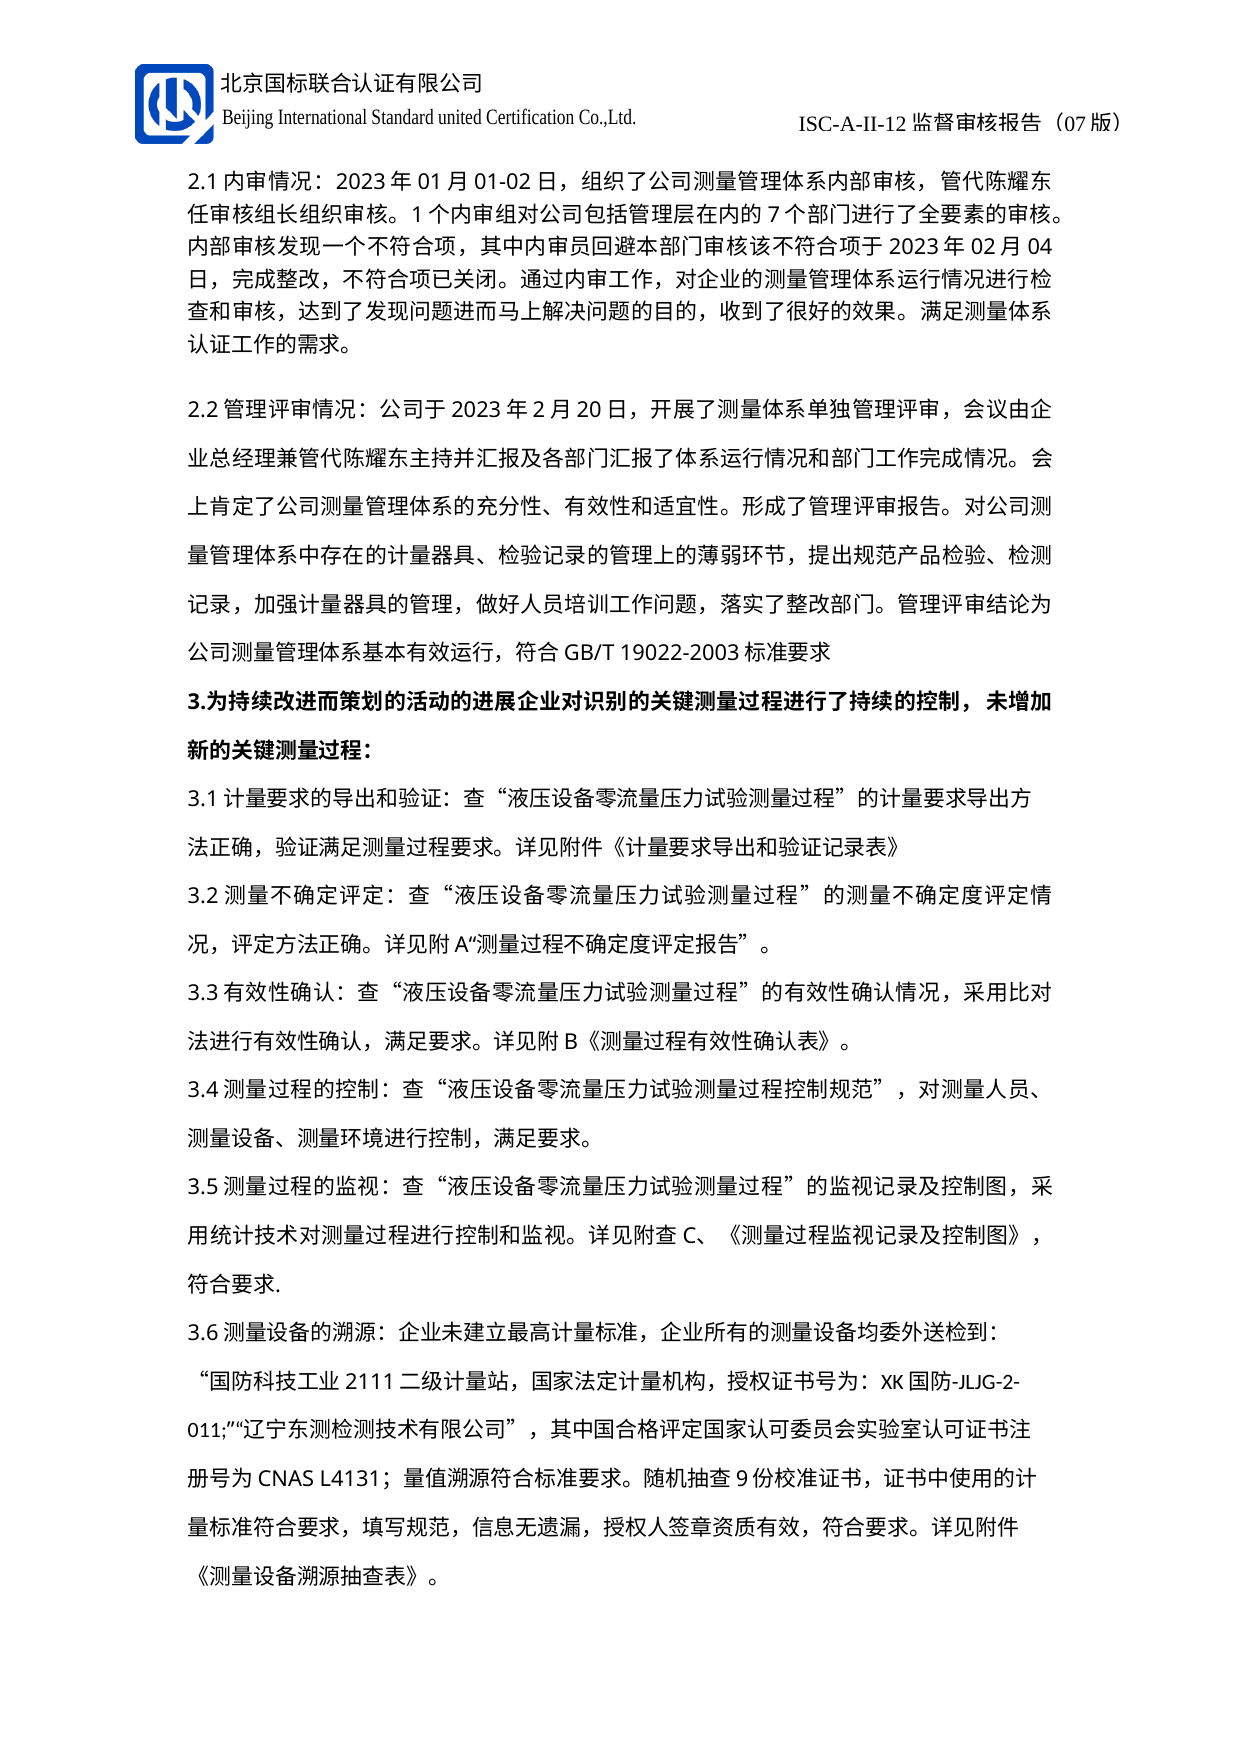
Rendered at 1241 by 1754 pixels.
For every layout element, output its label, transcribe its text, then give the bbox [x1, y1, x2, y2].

text 3.5测量过程的监视：查“液压设备零流量压力试验测量过程”的监视记录及控制图，采用统计技术对测量过程进行控制和监视。详见附查C、《测量过程监视记录及控制图》，符合要求. [187, 1169, 1053, 1299]
text 3.4测量过程的控制：查“液压设备零流量压力试验测量过程控制规范”，对测量人员、测量设备、测量环境进行控制，满足要求。 [187, 1072, 1053, 1153]
text 3.2测量不确定评定：查“液压设备零流量压力试验测量过程”的测量不确定度评定情况，评定方法正确。详见附A“测量过程不确定度评定报告”。 [187, 878, 1053, 959]
text 2.2管理评审情况：公司于2023年2月20日，开展了测量体系单独管理评审，会议由企业总经理兼管代陈耀东主持并汇报及各部门汇报了体系运行情况和部门工作完成情况。会上肯定了公司测量管理体系的充分性、有效性和适宜性。形成了管理评审报告。对公司测量管理体系中存在的计量器具、检验记录的管理上的薄弱环节，提出规范产品检验、检测记录，加强计量器具的管理，做好人员培训工作问题，落实了整改部门。管理评审结论为：公司测量管理体系基本有效运行，符合GB/T 19022-2003标准要求 [187, 391, 1053, 668]
text 2.1内审情况：2023年01月01-02日，组织了公司测量管理体系内部审核，管代陈耀东任审核组长组织审核。1个内审组对公司包括管理层在内的7个部门进行了全要素的审核。内部审核发现一个不符合项，其中内审员回避本部门审核该不符合项于2023年02月04日，完成整改，不符合项已关闭。通过内审工作，对企业的测量管理体系运行情况进行检查和审核，达到了发现问题进而马上解决问题的目的，收到了很好的效果。满足测量体系认证工作的需求。 [187, 164, 1053, 359]
text 3.为持续改进而策划的活动的进展企业对识别的关键测量过程进行了持续的控制，未增加新的关键测量过程： [187, 683, 1053, 765]
picture [135, 64, 214, 144]
text 3.1计量要求的导出和验证：查“液压设备零流量压力试验测量过程”的计量要求导出方法正确，验证满足测量过程要求。详见附件《计量要求导出和验证记录表》 [187, 781, 1053, 862]
text 3.3有效性确认：查“液压设备零流量压力试验测量过程”的有效性确认情况，采用比对法进行有效性确认，满足要求。详见附B《测量过程有效性确认表》。 [187, 975, 1053, 1056]
text 3.6测量设备的溯源：企业未建立最高计量标准，企业所有的测量设备均委外送检到：“国防科技工业2111二级计量站，国家法定计量机构，授权证书号为：XK国防-JLJG-2-011;”“辽宁东测检测技术有限公司”，其中国合格评定国家认可委员会实验室认可证书注册号为CNAS L4131；量值溯源符合标准要求。随机抽查9份校准证书，证书中使用的计量标准符合要求，填写规范，信息无遗漏，授权人签章资质有效，符合要求。详见附件《测量设备溯源抽查表》。 [187, 1315, 1053, 1591]
